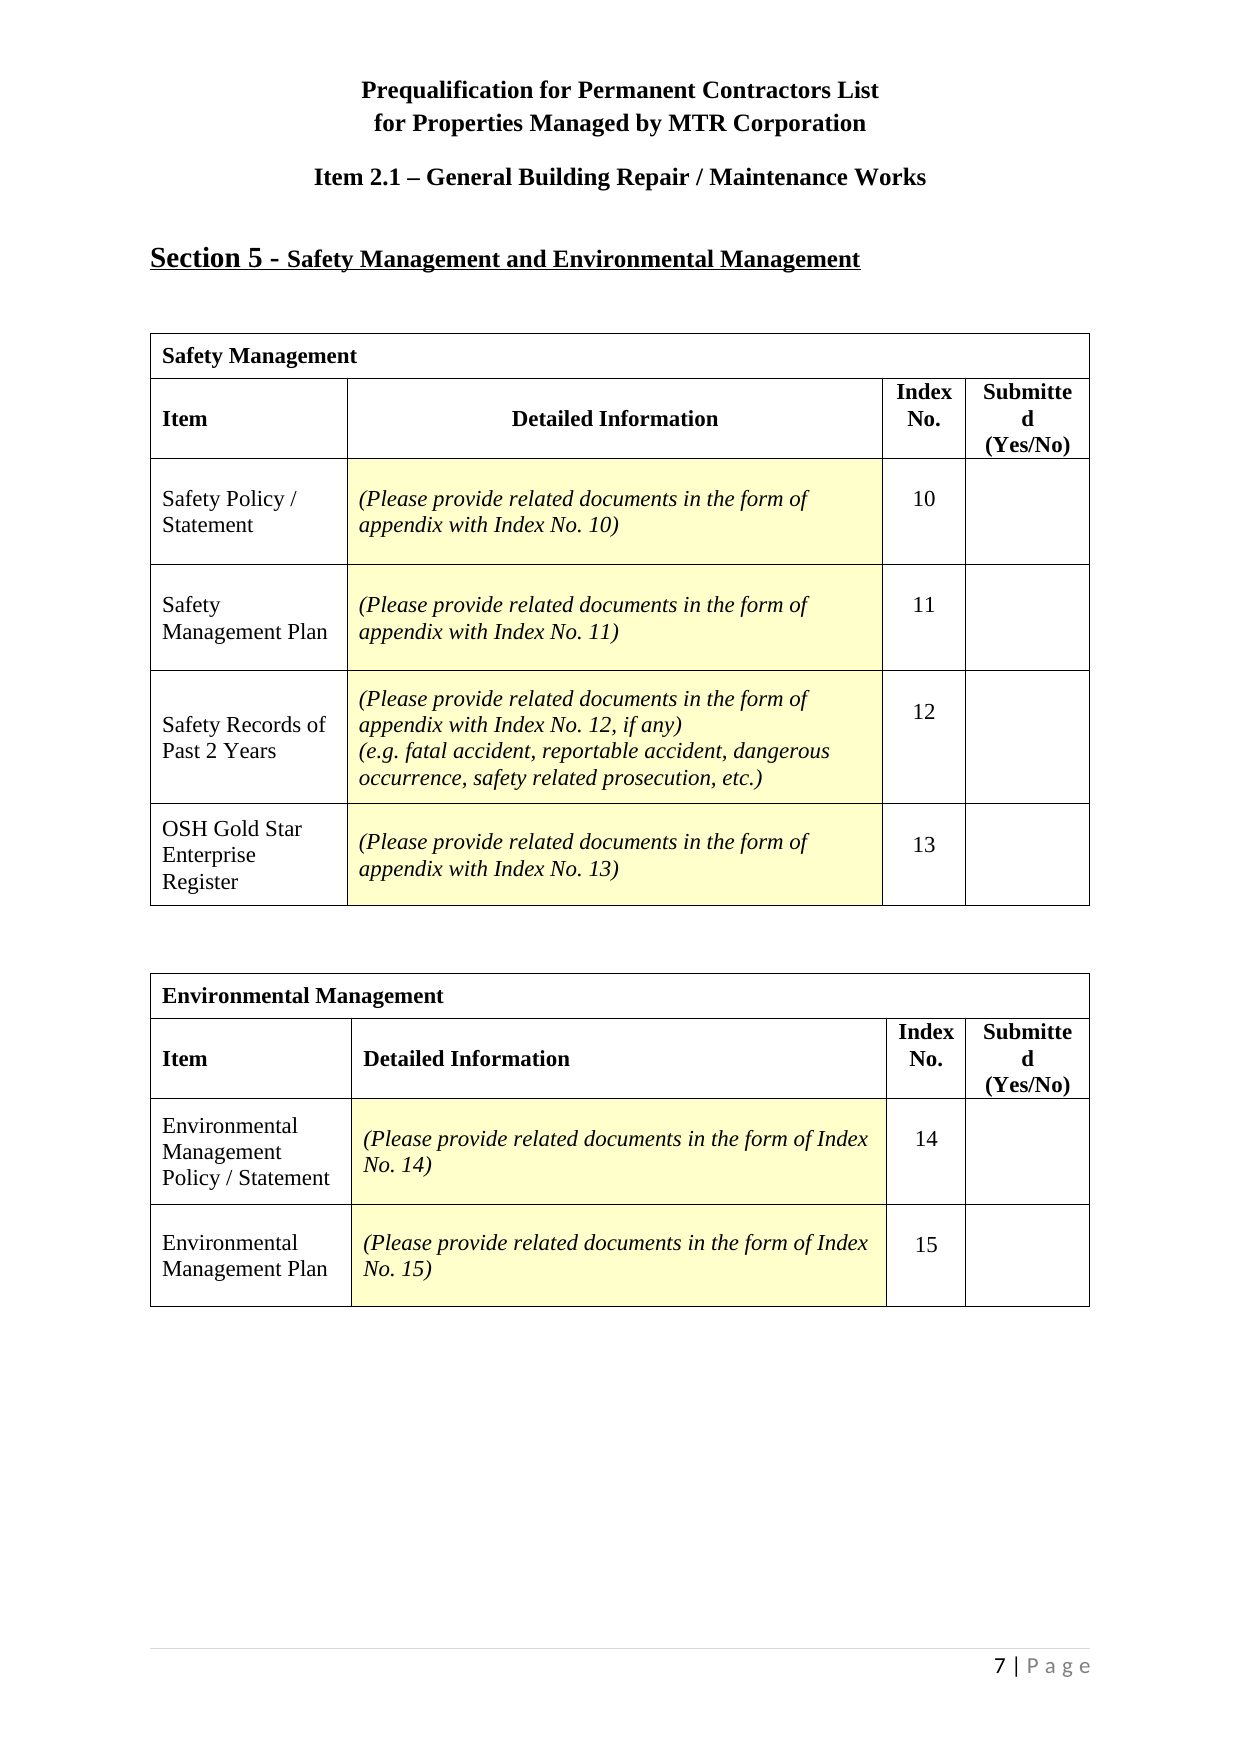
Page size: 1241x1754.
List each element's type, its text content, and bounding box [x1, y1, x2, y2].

table_cell 15 [887, 1205, 965, 1306]
table_cell Safety Records of Past 2 Years [151, 671, 347, 803]
table_cell [966, 459, 1089, 564]
table_cell Safety Policy / Statement [151, 459, 347, 564]
table_cell Environmental Management Plan [151, 1205, 351, 1306]
table_cell (Please provide related documents in the form of Index No. 14) [352, 1099, 886, 1204]
table_cell (Please provide related documents in the form of appendix with Index No. 11) [348, 565, 882, 670]
table_header Environmental Management [151, 974, 1089, 1017]
table_cell [966, 804, 1089, 905]
table_cell 11 [883, 565, 965, 670]
table_cell (Please provide related documents in the form of Index No. 15) [352, 1205, 886, 1306]
table_cell Safety Management Plan [151, 565, 347, 670]
table_cell (Please provide related documents in the form of appendix with Index No. 13) [348, 804, 882, 905]
table_cell Submitted (Yes/No) [966, 1019, 1089, 1097]
table_cell (Please provide related documents in the form of appendix with Index No. 10) [348, 459, 882, 564]
table_header Safety Management [151, 334, 1089, 377]
table_cell 14 [887, 1099, 965, 1204]
table_cell Environmental Management Policy / Statement [151, 1099, 351, 1204]
table_cell Detailed Information [352, 1019, 886, 1097]
table_cell [966, 1205, 1089, 1306]
text Section 5 - Safety Management and Environmental Management [150, 240, 1090, 273]
table_cell 13 [883, 804, 965, 905]
table_cell (Please provide related documents in the form of appendix with Index No. 12, if any) (e.g. fatal accident, reportable accident, dangerous occurrence, safety related prosecution, etc.) [348, 671, 882, 803]
table_cell Item [151, 1019, 351, 1097]
table_cell Detailed Information [348, 379, 882, 457]
table_cell 12 [883, 671, 965, 803]
table_cell Item [151, 379, 347, 457]
table_cell [966, 671, 1089, 803]
table_cell Index No. [883, 379, 965, 457]
table_cell Submitted (Yes/No) [966, 379, 1089, 457]
table_cell 10 [883, 459, 965, 564]
table_cell OSH Gold Star Enterprise Register [151, 804, 347, 905]
table_cell Index No. [887, 1019, 965, 1097]
table_cell [966, 565, 1089, 670]
table_cell [966, 1099, 1089, 1204]
